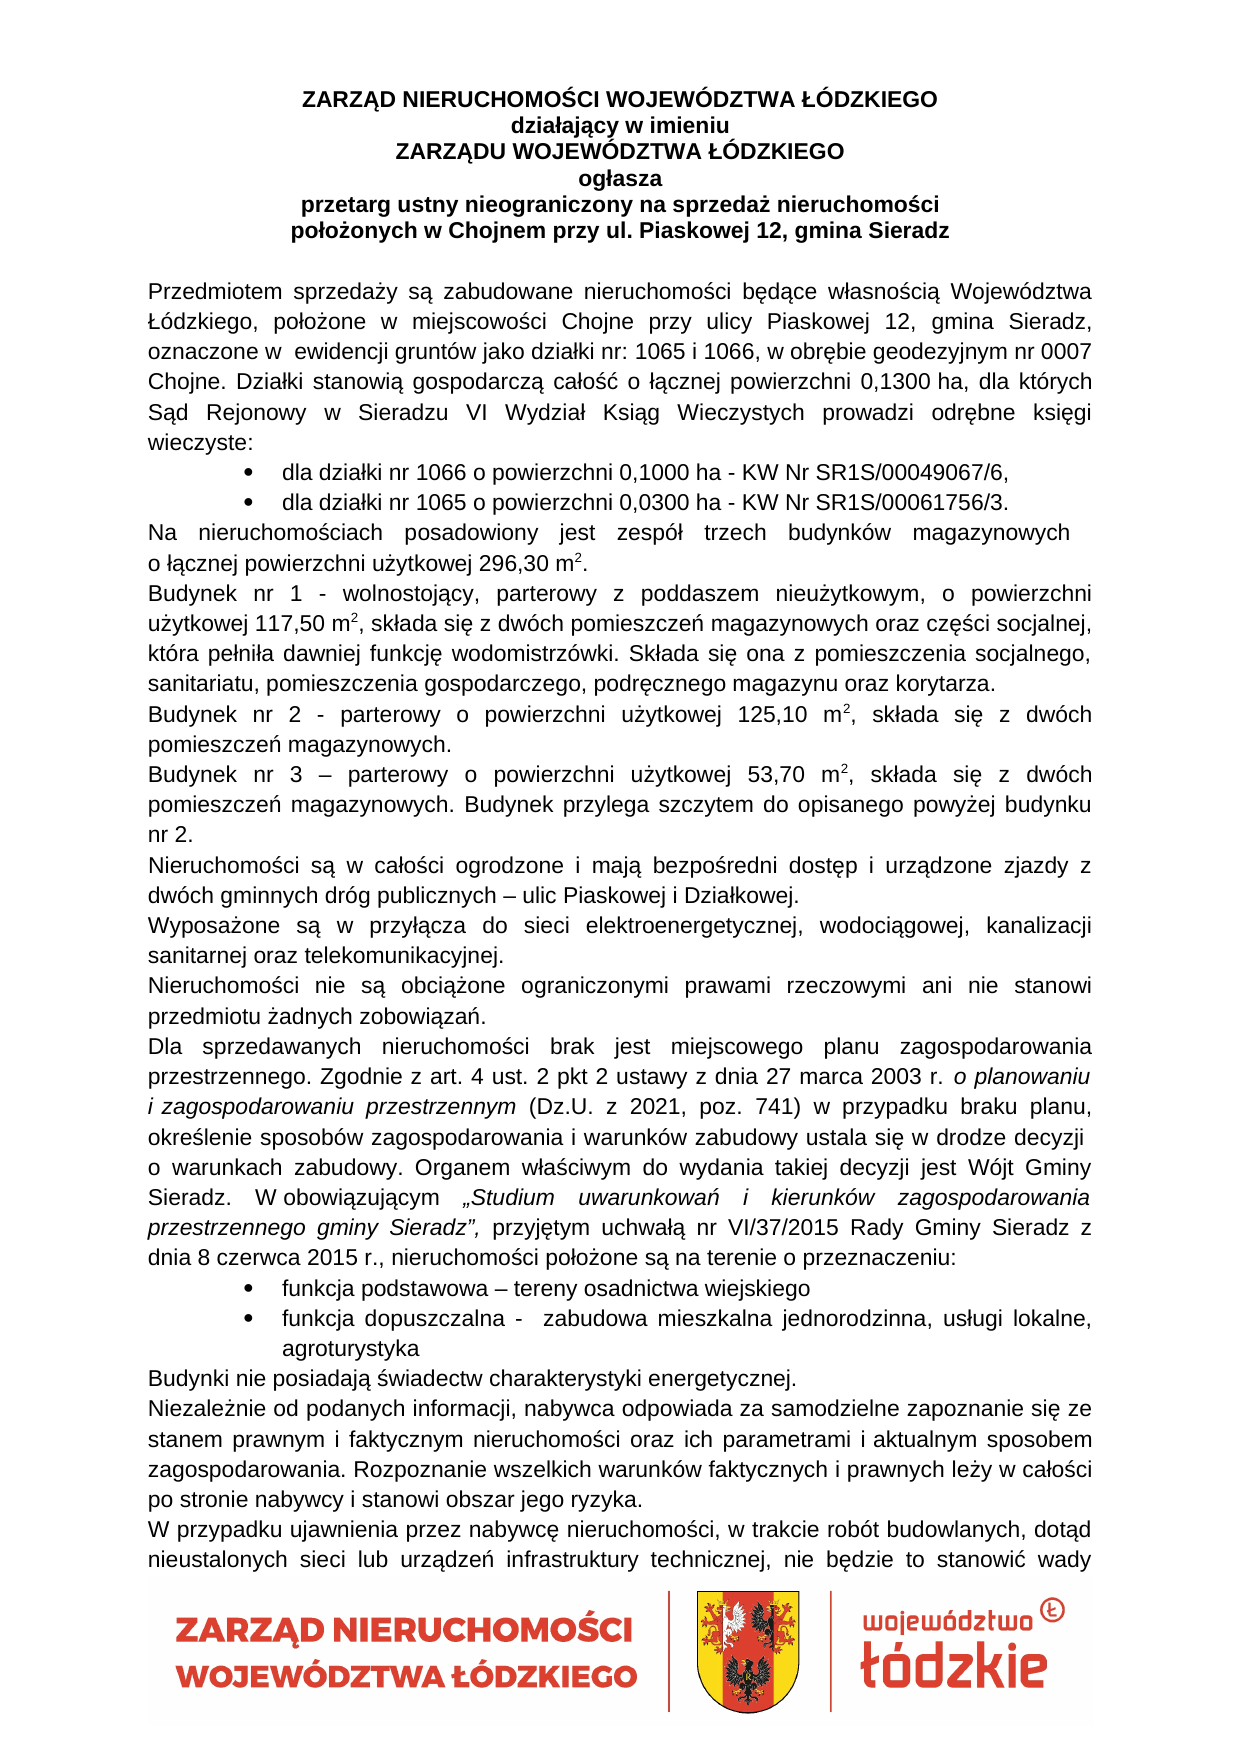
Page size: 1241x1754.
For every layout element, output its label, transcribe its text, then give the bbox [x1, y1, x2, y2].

text położonych w Chojnem przy ul. Piaskowej 12, gmina Sieradz [148, 217, 1092, 244]
text działający w imieniu [148, 112, 1092, 138]
list dla działki nr 1065 o powierzchni 0,0300 ha - KW Nr SR1S/00061756/3. [244, 489, 1092, 516]
list funkcja dopuszczalna - zabudowa mieszkalna jednorodzinna, usługi lokalne, agroturystyka [244, 1305, 1092, 1361]
text ogłasza [148, 164, 1092, 191]
text Budynek nr 1 - wolnostojący, parterowy z poddaszem nieużytkowym, o powierzchni użytkowej 117,50 m2, składa się z dwóch pomieszczeń magazynowych oraz części socjalnej, która pełniła dawniej funkcję wodomistrzówki. Składa się ona z pomieszczenia socjalnego, sanitariatu, pomieszczenia gospodarczego, podręcznego magazynu oraz korytarza. [148, 580, 1092, 697]
text Budynki nie posiadają świadectw charakterystyki energetycznej. [148, 1365, 1092, 1392]
text Nieruchomości nie są obciążone ograniczonymi prawami rzeczowymi ani nie stanowi przedmiotu żadnych zobowiązań. [148, 972, 1092, 1029]
title ZARZĄD NIERUCHOMOŚCI WOJEWÓDZTWA ŁÓDZKIEGO [148, 86, 1092, 112]
text Przedmiotem sprzedaży są zabudowane nieruchomości będące własnością Województwa Łódzkiego, położone w miejscowości Chojne przy ulicy Piaskowej 12, gmina Sieradz, oznaczone w ewidencji gruntów jako działki nr: 1065 i 1066, w obrębie geodezyjnym nr 0007 Chojne. Działki stanowią gospodarczą całość o łącznej powierzchni 0,1300 ha, dla których Sąd Rejonowy w Sieradzu VI Wydział Ksiąg Wieczystych prowadzi odrębne księgi wieczyste: [148, 278, 1092, 455]
text Na nieruchomościach posadowiony jest zespół trzech budynków magazynowych o łącznej powierzchni użytkowej 296,30 m2. [148, 519, 1092, 576]
text Niezależnie od podanych informacji, nabywca odpowiada za samodzielne zapoznanie się ze stanem prawnym i faktycznym nieruchomości oraz ich parametrami i aktualnym sposobem zagospodarowania. Rozpoznanie wszelkich warunków faktycznych i prawnych leży w całości po stronie nabywcy i stanowi obszar jego ryzyka. [148, 1395, 1092, 1512]
text ZARZĄDU WOJEWÓDZTWA ŁÓDZKIEGO [148, 138, 1092, 164]
text Budynek nr 2 - parterowy o powierzchni użytkowej 125,10 m2, składa się z dwóch pomieszczeń magazynowych. [148, 701, 1092, 757]
text Wyposażone są w przyłącza do sieci elektroenergetycznej, wodociągowej, kanalizacji sanitarnej oraz telekomunikacyjnej. [148, 912, 1092, 969]
list dla działki nr 1066 o powierzchni 0,1000 ha - KW Nr SR1S/00049067/6, [244, 459, 1092, 485]
text Dla sprzedawanych nieruchomości brak jest miejscowego planu zagospodarowania przestrzennego. Zgodnie z art. 4 ust. 2 pkt 2 ustawy z dnia 27 marca 2003 r. o planowaniu i zagospodarowaniu przestrzennym (Dz.U. z 2021, poz. 741) w przypadku braku planu, określenie sposobów zagospodarowania i warunków zabudowy ustala się w drodze decyzji o warunkach zabudowy. Organem właściwym do wydania takiej decyzji jest Wójt Gminy Sieradz. W obowiązującym „Studium uwarunkowań i kierunków zagospodarowania przestrzennego gminy Sieradz”, przyjętym uchwałą nr VI/37/2015 Rady Gminy Sieradz z dnia 8 czerwca 2015 r., nieruchomości położone są na terenie o przeznaczeniu: [148, 1033, 1092, 1271]
text przetarg ustny nieograniczony na sprzedaż nieruchomości [148, 191, 1092, 217]
text Nieruchomości są w całości ogrodzone i mają bezpośredni dostęp i urządzone zjazdy z dwóch gminnych dróg publicznych – ulic Piaskowej i Działkowej. [148, 852, 1092, 908]
list funkcja podstawowa – tereny osadnictwa wiejskiego [244, 1274, 1092, 1301]
text Budynek nr 3 – parterowy o powierzchni użytkowej 53,70 m2, składa się z dwóch pomieszczeń magazynowych. Budynek przylega szczytem do opisanego powyżej budynku nr 2. [148, 761, 1092, 848]
picture [147, 1576, 1093, 1726]
